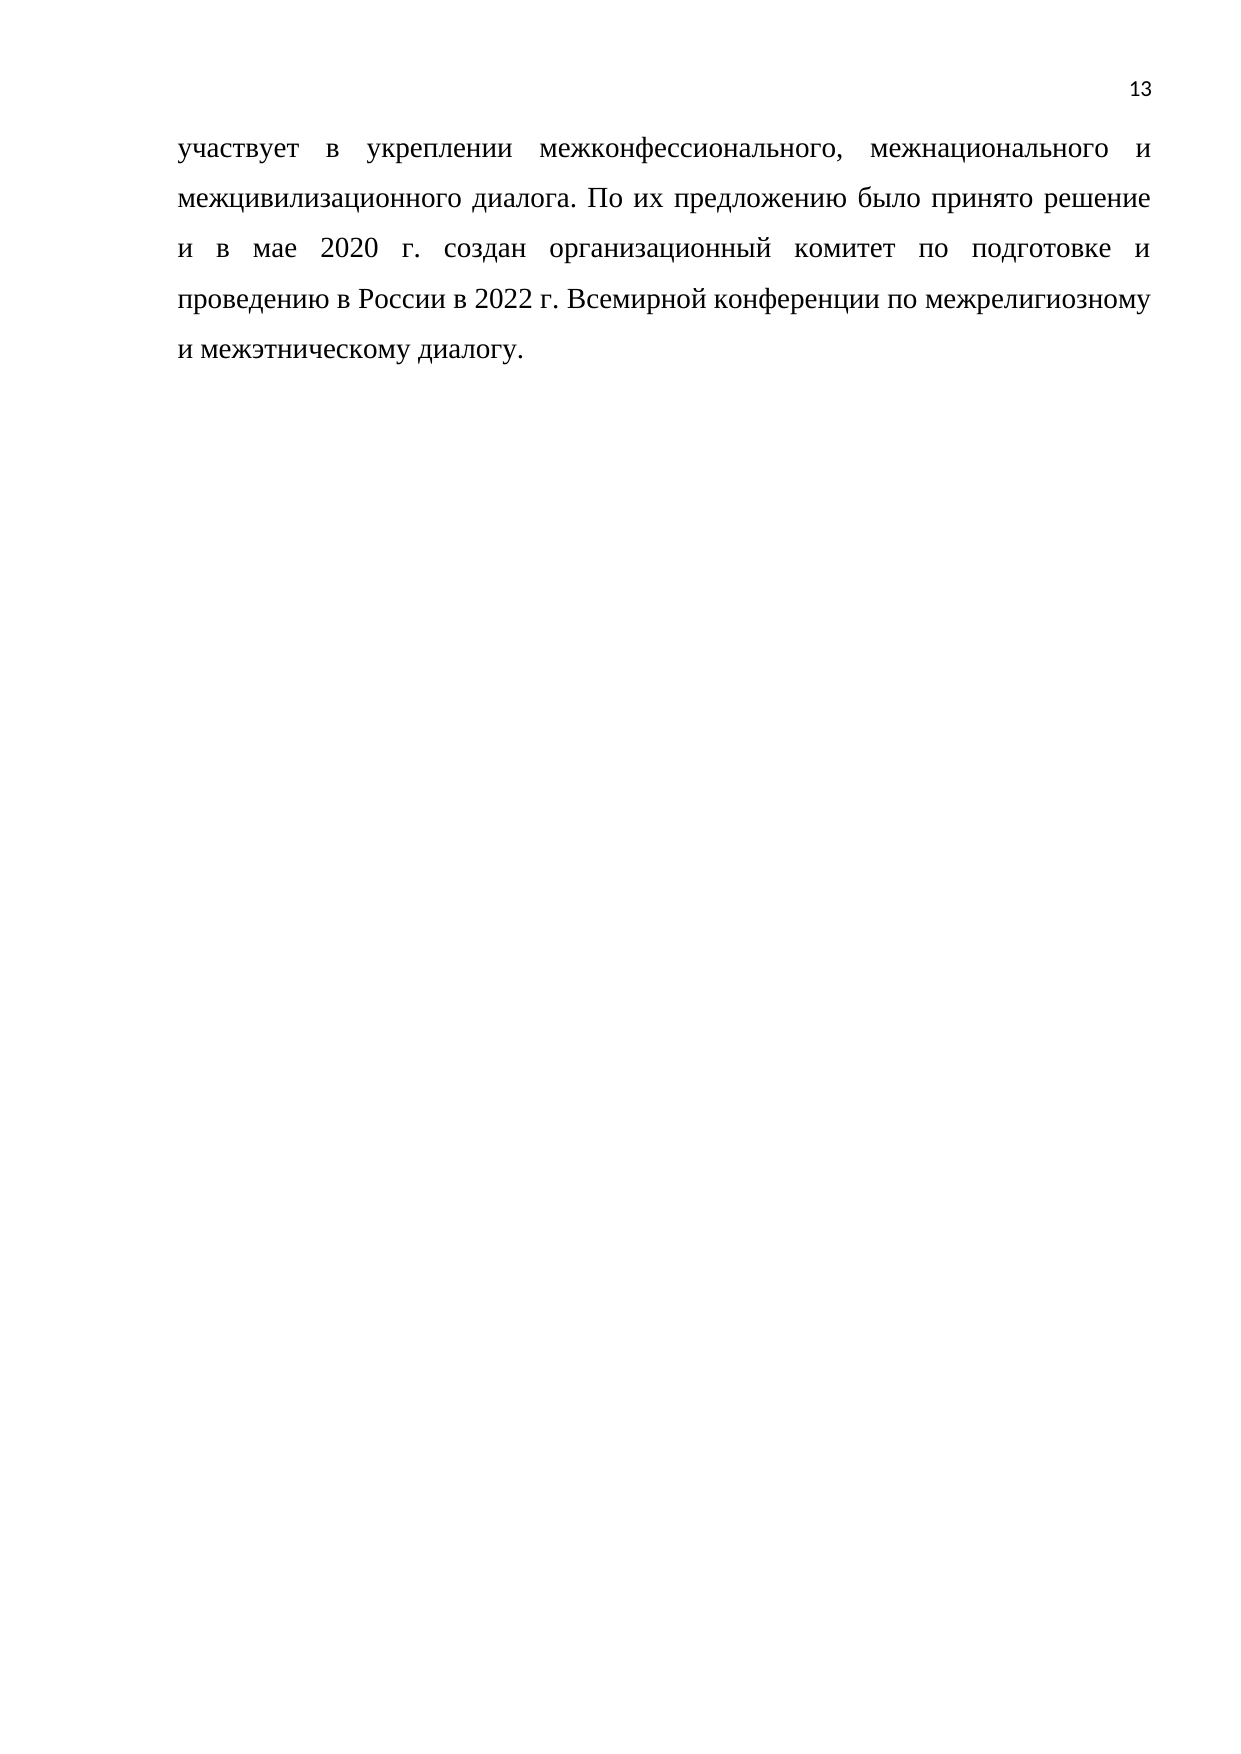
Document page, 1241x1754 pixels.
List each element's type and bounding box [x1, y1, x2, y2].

text [177, 130, 1152, 364]
